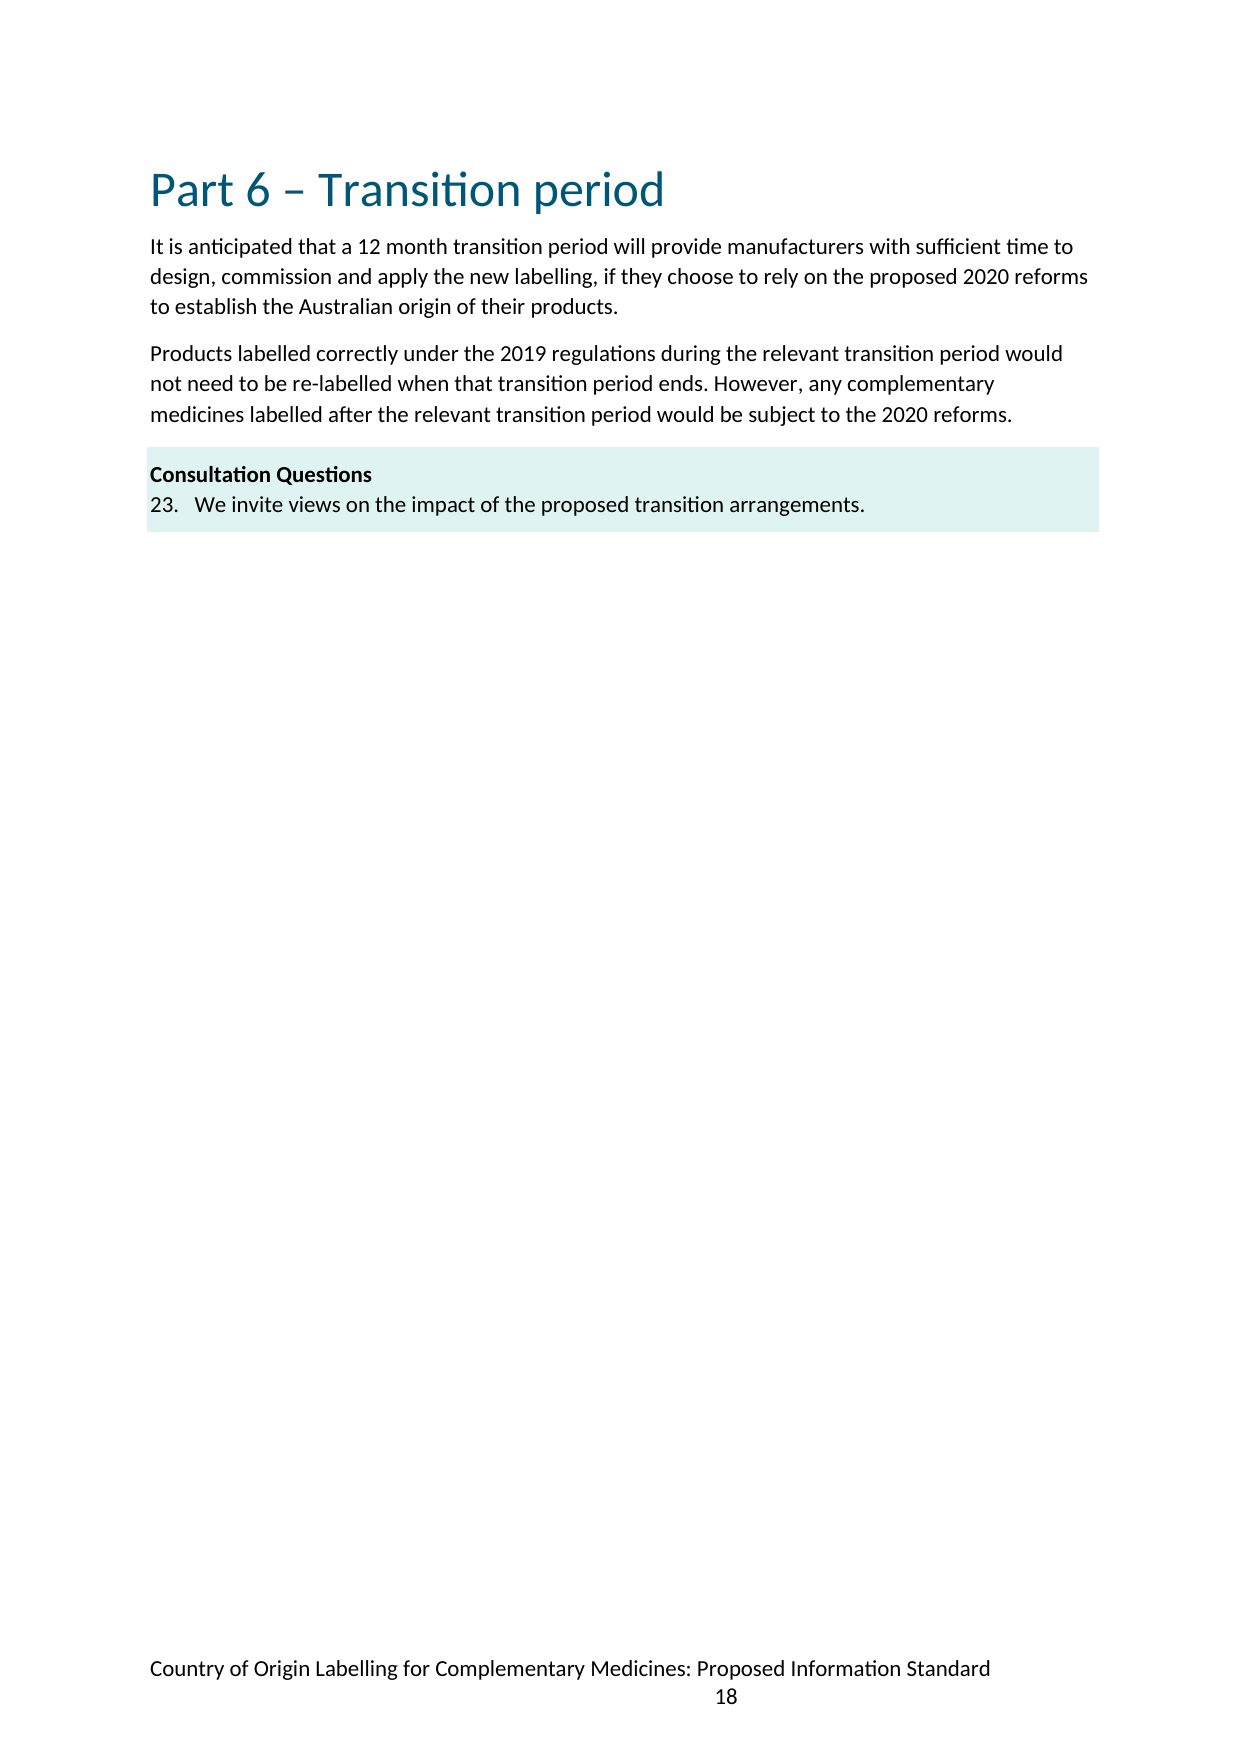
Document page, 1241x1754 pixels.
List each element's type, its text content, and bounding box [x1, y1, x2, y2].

text Consultation Questions [148, 448, 1098, 477]
subtitle Part 6 – Transition period [150, 158, 1090, 219]
list We invite views on the impact of the proposed transition arrangements. [148, 477, 1098, 531]
text Products labelled correctly under the 2019 regulations during the relevant transition period would not need to be re-labelled when that transition period ends. However, any complementary medicines labelled after the relevant transition period would be subject to the 2020 reforms. [150, 339, 1090, 428]
text It is anticipated that a 12 month transition period will provide manufacturers with sufficient time to design, commission and apply the new labelling, if they choose to rely on the proposed 2020 reforms to establish the Australian origin of their products. [150, 232, 1090, 321]
